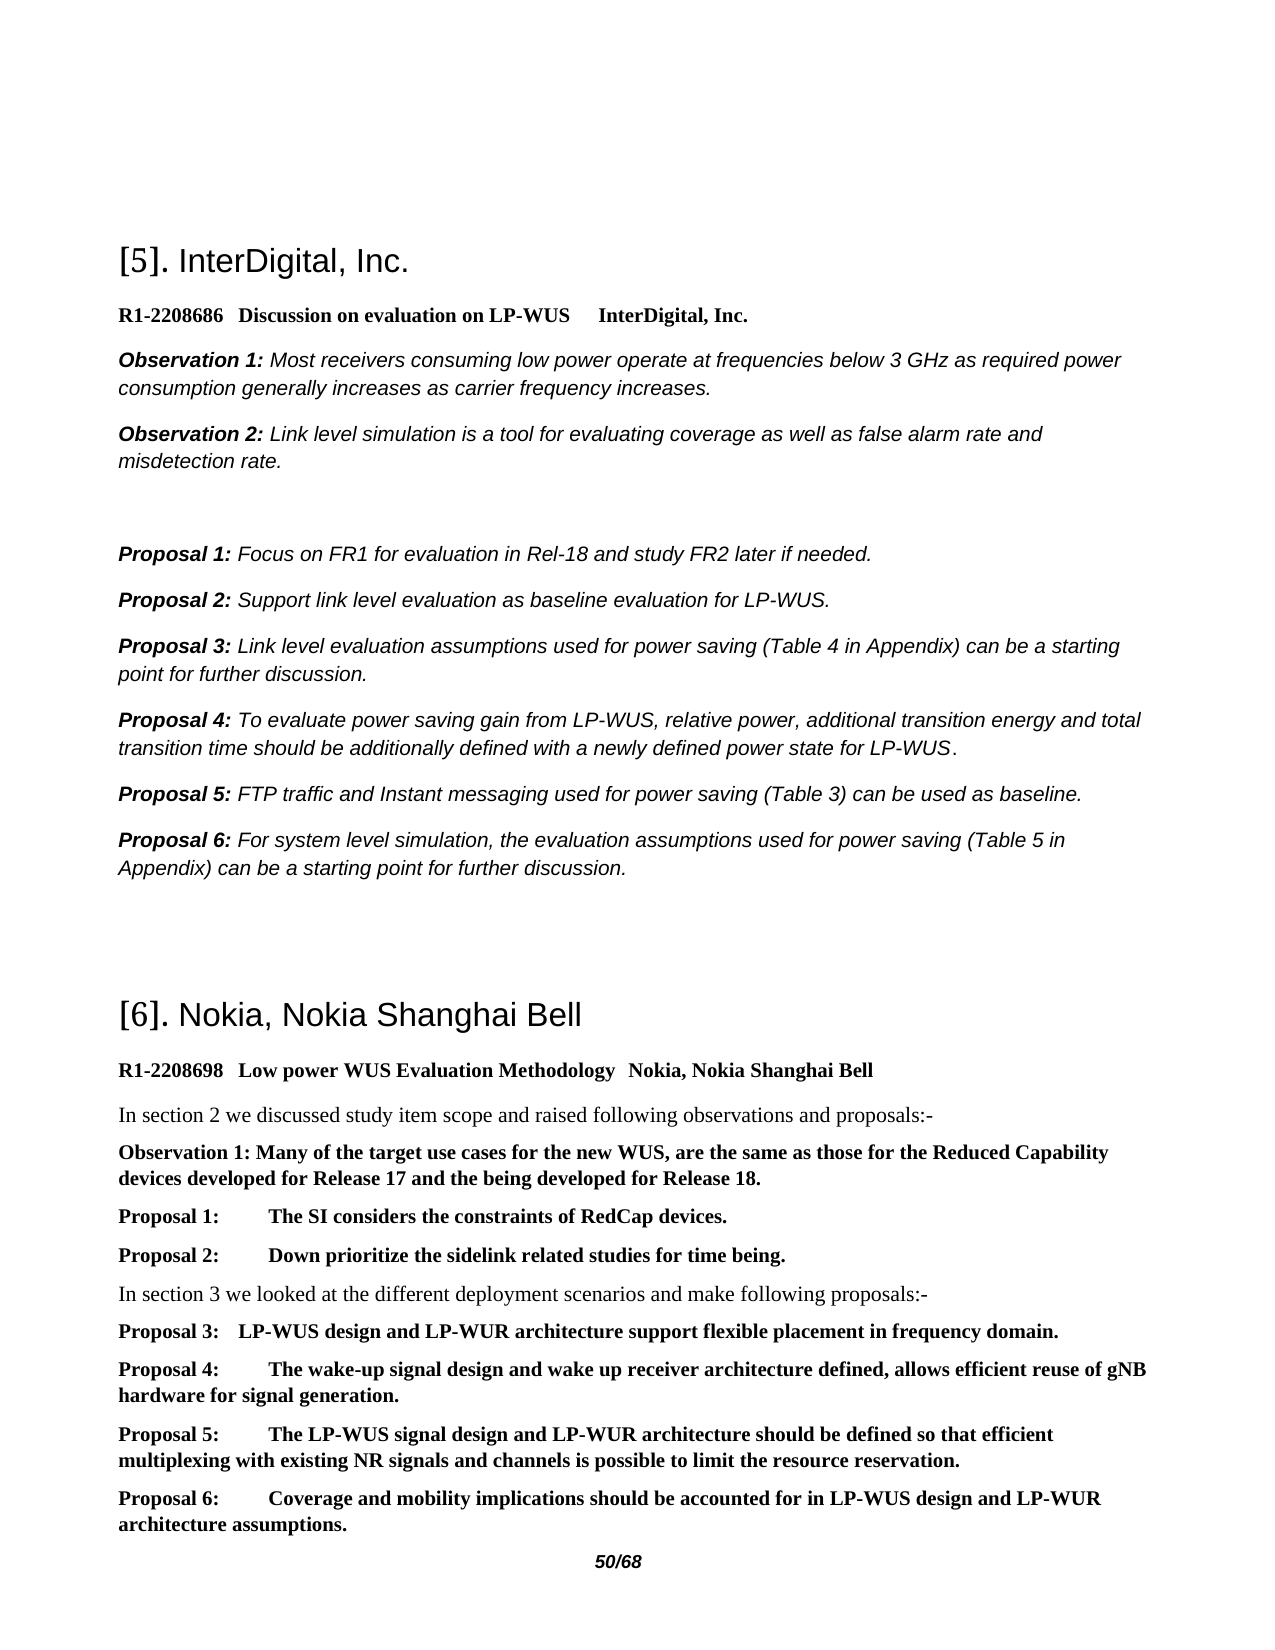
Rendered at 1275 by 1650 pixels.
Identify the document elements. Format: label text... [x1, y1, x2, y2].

subtitle InterDigital, Inc. [118, 237, 1157, 282]
text Proposal 1: Focus on FR1 for evaluation in Rel-18 and study FR2 later if needed. [118, 542, 1157, 566]
text Proposal 2: Down prioritize the sidelink related studies for time being. [118, 1243, 1157, 1267]
text Proposal 4: The wake-up signal design and wake up receiver architecture defined, allows efficient reuse of gNB hardware for signal generation. [118, 1357, 1157, 1407]
text Proposal 6: For system level simulation, the evaluation assumptions used for power saving (Table 5 in Appendix) can be a starting point for further discussion. [118, 828, 1157, 879]
text Proposal 6: Coverage and mobility implications should be accounted for in LP-WUS design and LP-WUR architecture assumptions. [118, 1486, 1157, 1536]
text Proposal 5: FTP traffic and Instant messaging used for power saving (Table 3) can be used as baseline. [118, 782, 1157, 806]
text Proposal 1: The SI considers the constraints of RedCap devices. [118, 1204, 1157, 1228]
text R1-2208698 Low power WUS Evaluation Methodology Nokia, Nokia Shanghai Bell [118, 1058, 1157, 1082]
text Observation 1: Many of the target use cases for the new WUS, are the same as those for the Reduced Capability devices developed for Release 17 and the being developed for Release 18. [118, 1140, 1157, 1190]
text Proposal 5: The LP-WUS signal design and LP-WUR architecture should be defined so that efficient multiplexing with existing NR signals and channels is possible to limit the resource reservation. [118, 1422, 1157, 1472]
text Proposal 2: Support link level evaluation as baseline evaluation for LP-WUS. [118, 588, 1157, 612]
text R1-2208686 Discussion on evaluation on LP-WUS InterDigital, Inc. [118, 303, 1157, 327]
text Proposal 3: LP-WUS design and LP-WUR architecture support flexible placement in frequency domain. [118, 1319, 1157, 1343]
text In section 3 we looked at the different deployment scenarios and make following proposals:- [118, 1281, 1157, 1306]
text Proposal 4: To evaluate power saving gain from LP-WUS, relative power, additional transition energy and total transition time should be additionally defined with a newly defined power state for LP-WUS. [118, 708, 1157, 759]
text Proposal 3: Link level evaluation assumptions used for power saving (Table 4 in Appendix) can be a starting point for further discussion. [118, 634, 1157, 686]
subtitle Nokia, Nokia Shanghai Bell [118, 991, 1157, 1037]
text Observation 2: Link level simulation is a tool for evaluating coverage as well as false alarm rate and misdetection rate. [118, 422, 1157, 473]
text In section 2 we discussed study item scope and raised following observations and proposals:- [118, 1102, 1157, 1127]
text Observation 1: Most receivers consuming low power operate at frequencies below 3 GHz as required power consumption generally increases as carrier frequency increases. [118, 348, 1157, 399]
